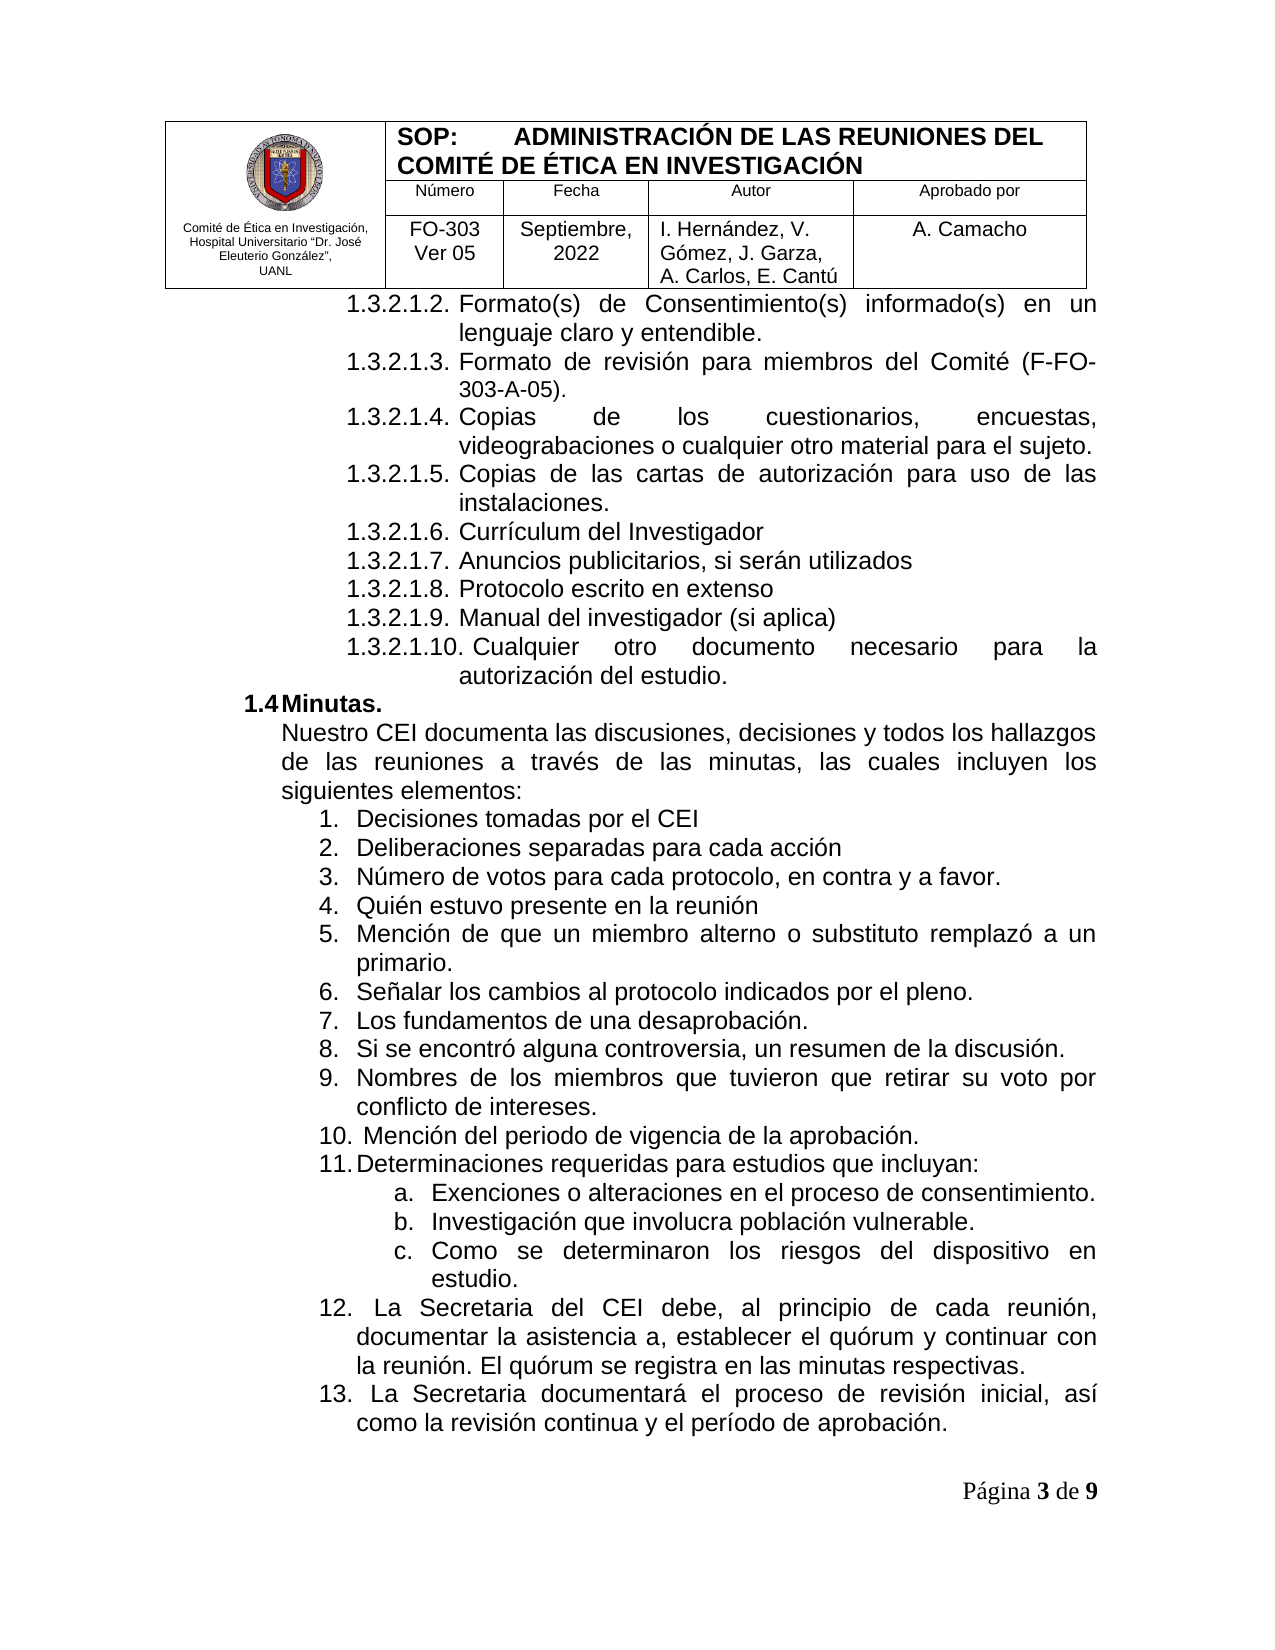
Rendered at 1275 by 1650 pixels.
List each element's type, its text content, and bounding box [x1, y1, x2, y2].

list Deliberaciones separadas para cada acción [318, 833, 1098, 862]
list Manual del investigador (si aplica) [346, 603, 1098, 632]
list Formato(s) de Consentimiento(s) informado(s) en un lenguaje claro y entendible. [346, 264, 1098, 347]
list Investigación que involucra población vulnerable. [393, 1207, 1098, 1236]
list Señalar los cambios al protocolo indicados por el pleno. [318, 977, 1098, 1006]
picture [246, 134, 323, 211]
list Exenciones o alteraciones en el proceso de consentimiento. [393, 1178, 1098, 1207]
list La Secretaria documentará el proceso de revisión inicial, así como la revisión continua y el período de aprobación. [318, 1379, 1098, 1437]
list Anuncios publicitarios, si serán utilizados [346, 546, 1098, 574]
list Protocolo escrito en extenso [346, 574, 1098, 603]
list Mención de que un miembro alterno o substituto remplazó a un primario. [318, 919, 1098, 977]
list Nombres de los miembros que tuvieron que retirar su voto por conflicto de intereses. [318, 1063, 1098, 1121]
list Decisiones tomadas por el CEI [318, 804, 1098, 833]
list Cualquier otro documento necesario para la autorización del estudio. [346, 632, 1098, 689]
list Formato de revisión para miembros del Comité (F-FO-303-A-05). [346, 347, 1098, 402]
list La Secretaria del CEI debe, al principio de cada reunión, documentar la asistencia a, establecer el quórum y continuar con la reunión. El quórum se registra en las minutas respectivas. [318, 1293, 1098, 1379]
list Currículum del Investigador [346, 517, 1098, 546]
list Los fundamentos de una desaprobación. [318, 1006, 1098, 1034]
list Como se determinaron los riesgos del dispositivo en estudio. [393, 1236, 1098, 1293]
list Si se encontró alguna controversia, un resumen de la discusión. [318, 1034, 1098, 1063]
list Número de votos para cada protocolo, en contra y a favor. [318, 862, 1098, 891]
list Copias de las cartas de autorización para uso de las instalaciones. [346, 459, 1098, 517]
list Minutas. [243, 689, 1098, 718]
list Quién estuvo presente en la reunión [318, 891, 1098, 919]
list Copias de los cuestionarios, encuestas, videograbaciones o cualquier otro material para el sujeto. [346, 402, 1098, 459]
list Mención del periodo de vigencia de la aprobación. [318, 1121, 1098, 1149]
list Determinaciones requeridas para estudios que incluyan: [318, 1149, 1098, 1178]
text Nuestro CEI documenta las discusiones, decisiones y todos los hallazgos de las reuniones a través de las minutas, las cuales incluyen los siguientes elementos: [281, 718, 1098, 804]
